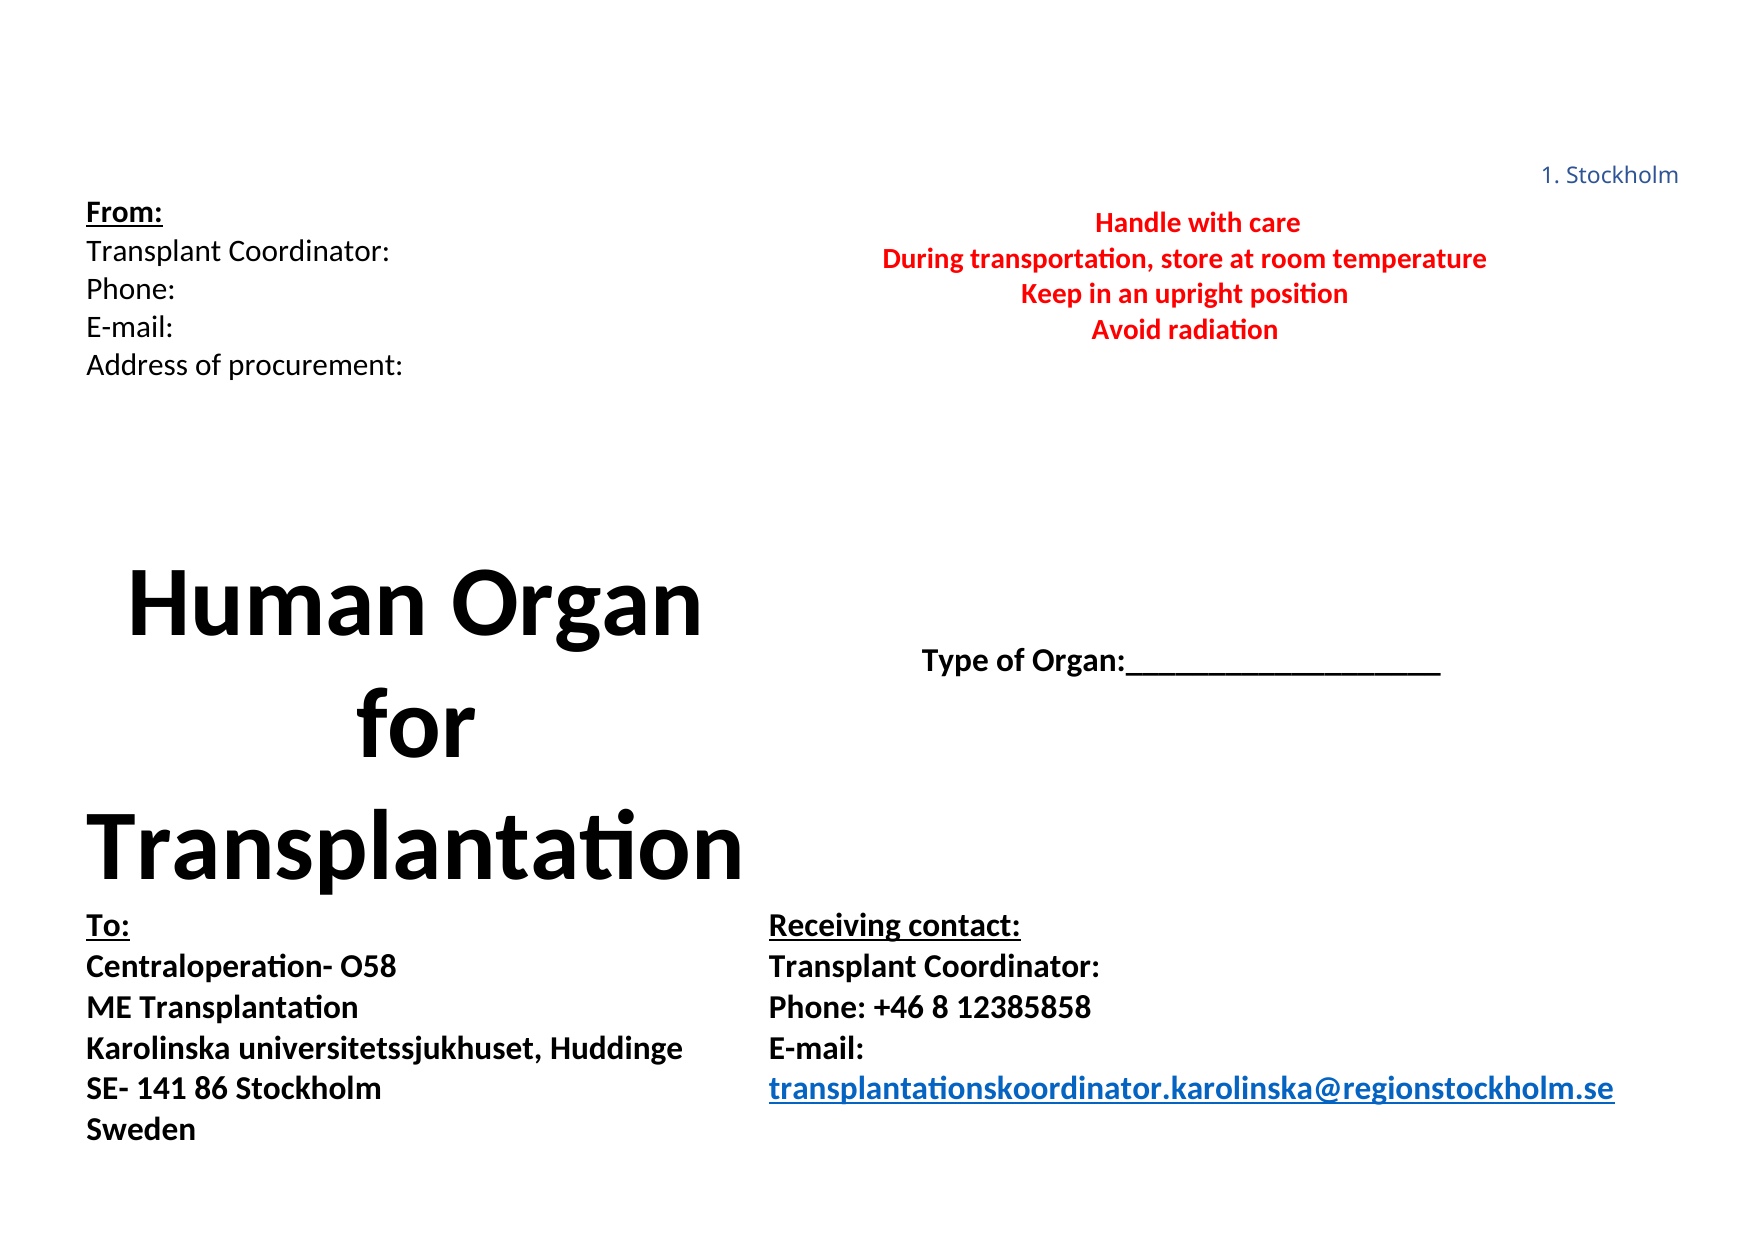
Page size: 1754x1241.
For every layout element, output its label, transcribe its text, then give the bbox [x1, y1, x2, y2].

table_header [758, 193, 1679, 904]
table_cell Human Organ for Transplantation [75, 538, 757, 904]
table_header From: Transplant Coordinator: Phone: E-mail: Address of procurement: [75, 193, 757, 538]
subtitle 1. Stockholm [75, 159, 1679, 190]
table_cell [758, 905, 1679, 1149]
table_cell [75, 905, 757, 1149]
